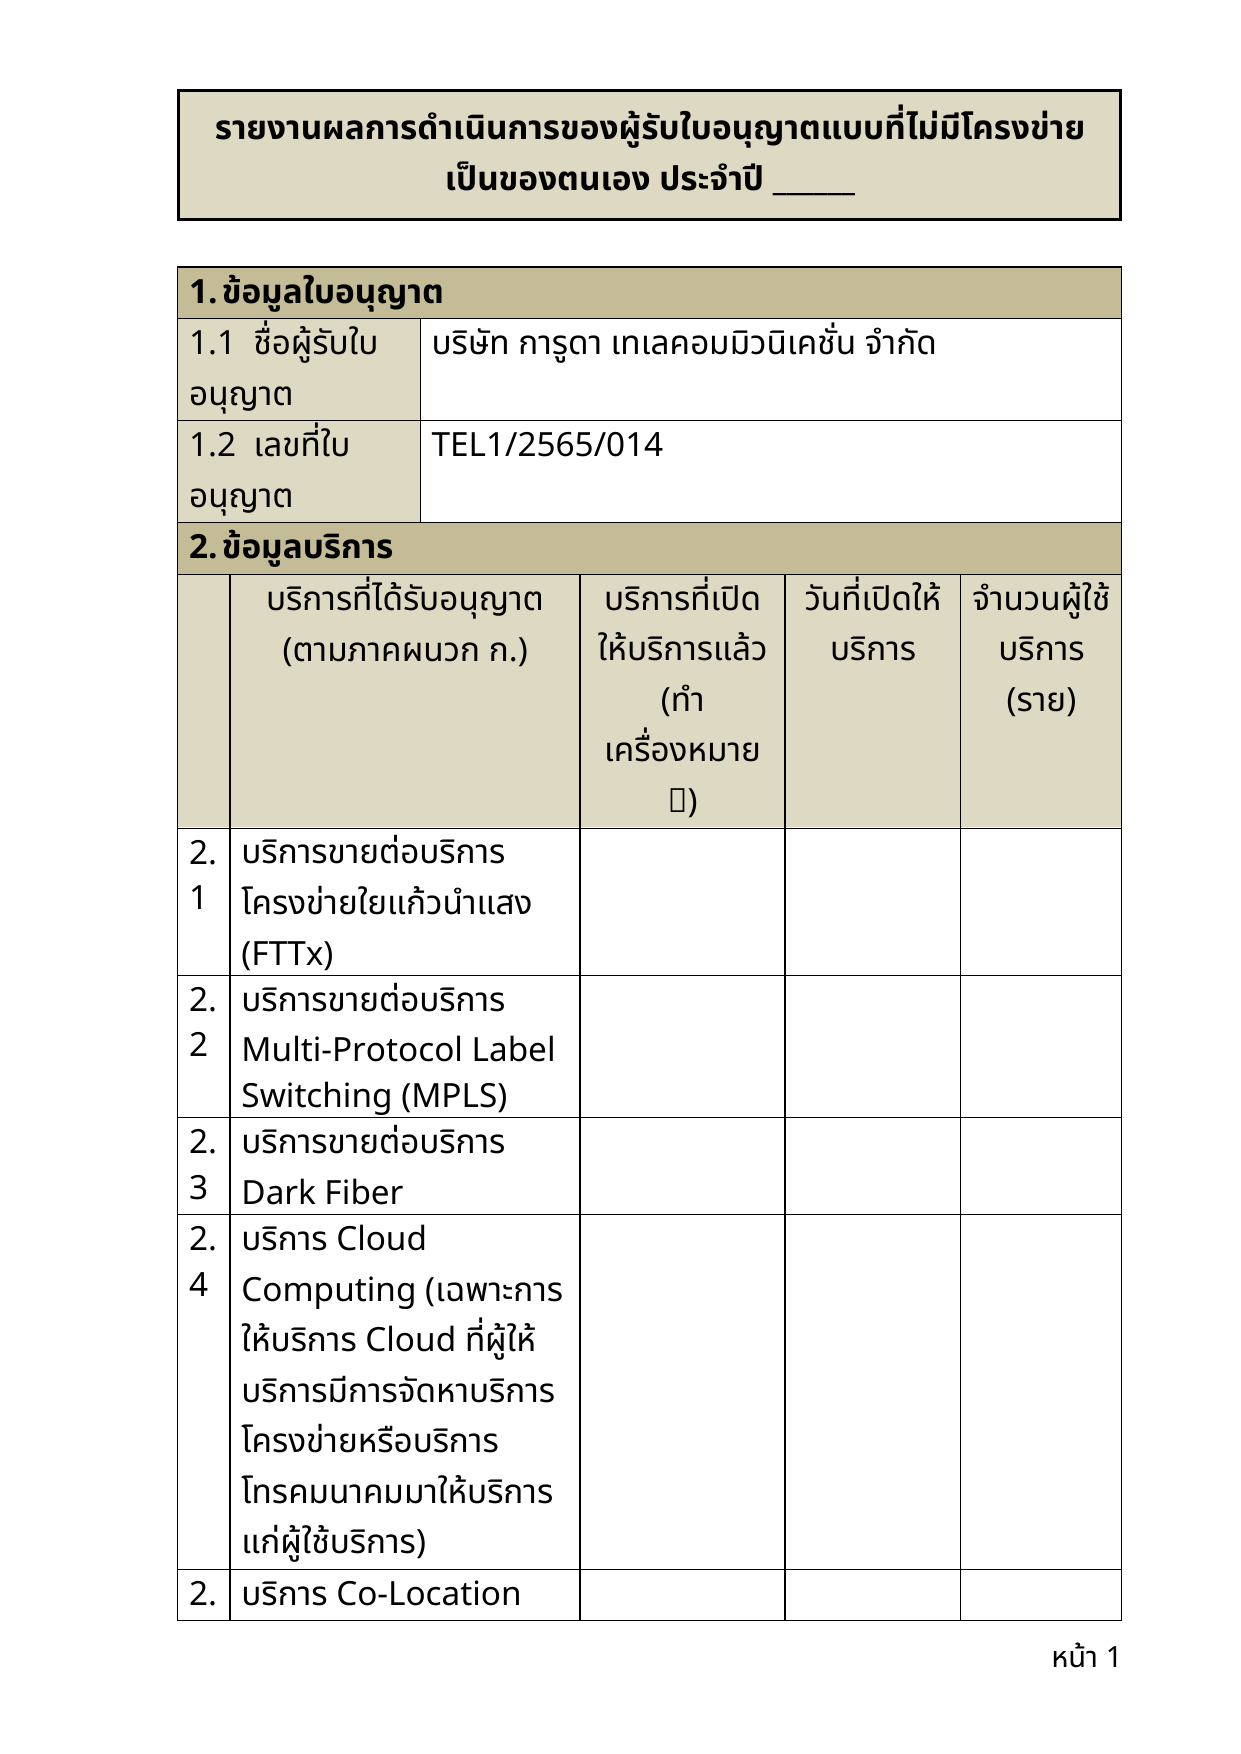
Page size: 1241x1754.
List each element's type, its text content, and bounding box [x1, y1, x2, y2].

table_cell [961, 976, 1121, 1117]
table_cell บริการ Cloud Computing (เฉพาะการให้บริการ Cloud ที่ผู้ให้บริการมีการจัดหาบริการโครงข่ายหรือบริการโทรคมนาคมมาให้บริการแก่ผู้ใช้บริการ) [231, 1215, 579, 1569]
table_cell [961, 829, 1121, 975]
table_cell 2. ข้อมูลบริการ [178, 523, 1121, 574]
table_cell 1.2 เลขที่ใบอนุญาต [178, 421, 420, 522]
table_cell บริการขายต่อบริการ Multi-Protocol Label Switching (MPLS) [231, 976, 579, 1117]
table_cell [786, 1215, 960, 1569]
table_cell [786, 829, 960, 975]
table_header 1. ข้อมูลใบอนุญาต [178, 268, 1121, 318]
table_cell บริการ Co-Location [231, 1570, 579, 1620]
table_cell [581, 1118, 784, 1214]
table_cell [961, 1118, 1121, 1214]
table_cell บริการที่ได้รับอนุญาต (ตามภาคผนวก ก.) [231, 575, 579, 827]
table_cell บริการขายต่อบริการ Dark Fiber [231, 1118, 579, 1214]
table_cell วันที่เปิดให้บริการ [786, 575, 960, 827]
table_cell 2.3 [178, 1118, 229, 1214]
table_cell [178, 575, 229, 827]
table_cell [786, 1118, 960, 1214]
table_header รายงานผลการดำเนินการของผู้รับใบอนุญาตแบบที่ไม่มีโครงข่ายเป็นของตนเอง ประจำปี ______ [180, 92, 1119, 218]
table_cell 2.5 [178, 1570, 229, 1620]
table_cell 2.2 [178, 976, 229, 1117]
table_cell [961, 1570, 1121, 1620]
table_cell [786, 976, 960, 1117]
table_cell [581, 976, 784, 1117]
table_cell 1.1 ชื่อผู้รับใบอนุญาต [178, 319, 420, 420]
table_cell บริการขายต่อบริการโครงข่ายใยแก้วนำแสง (FTTx) [231, 829, 579, 975]
table_cell [961, 1215, 1121, 1569]
table_cell จำนวนผู้ใช้บริการ (ราย) [961, 575, 1121, 827]
table_cell 2.4 [178, 1215, 229, 1569]
table_cell [581, 829, 784, 975]
table_cell [581, 1570, 784, 1620]
table_cell [581, 1215, 784, 1569]
table_cell TEL1/2565/014 [421, 421, 1121, 522]
table_cell 2.1 [178, 829, 229, 975]
table_cell [786, 1570, 960, 1620]
table_cell บริษัท การูดา เทเลคอมมิวนิเคชั่น จำกัด [421, 319, 1121, 420]
table_cell บริการที่เปิดให้บริการแล้ว (ทำเครื่องหมาย ) [581, 575, 784, 827]
